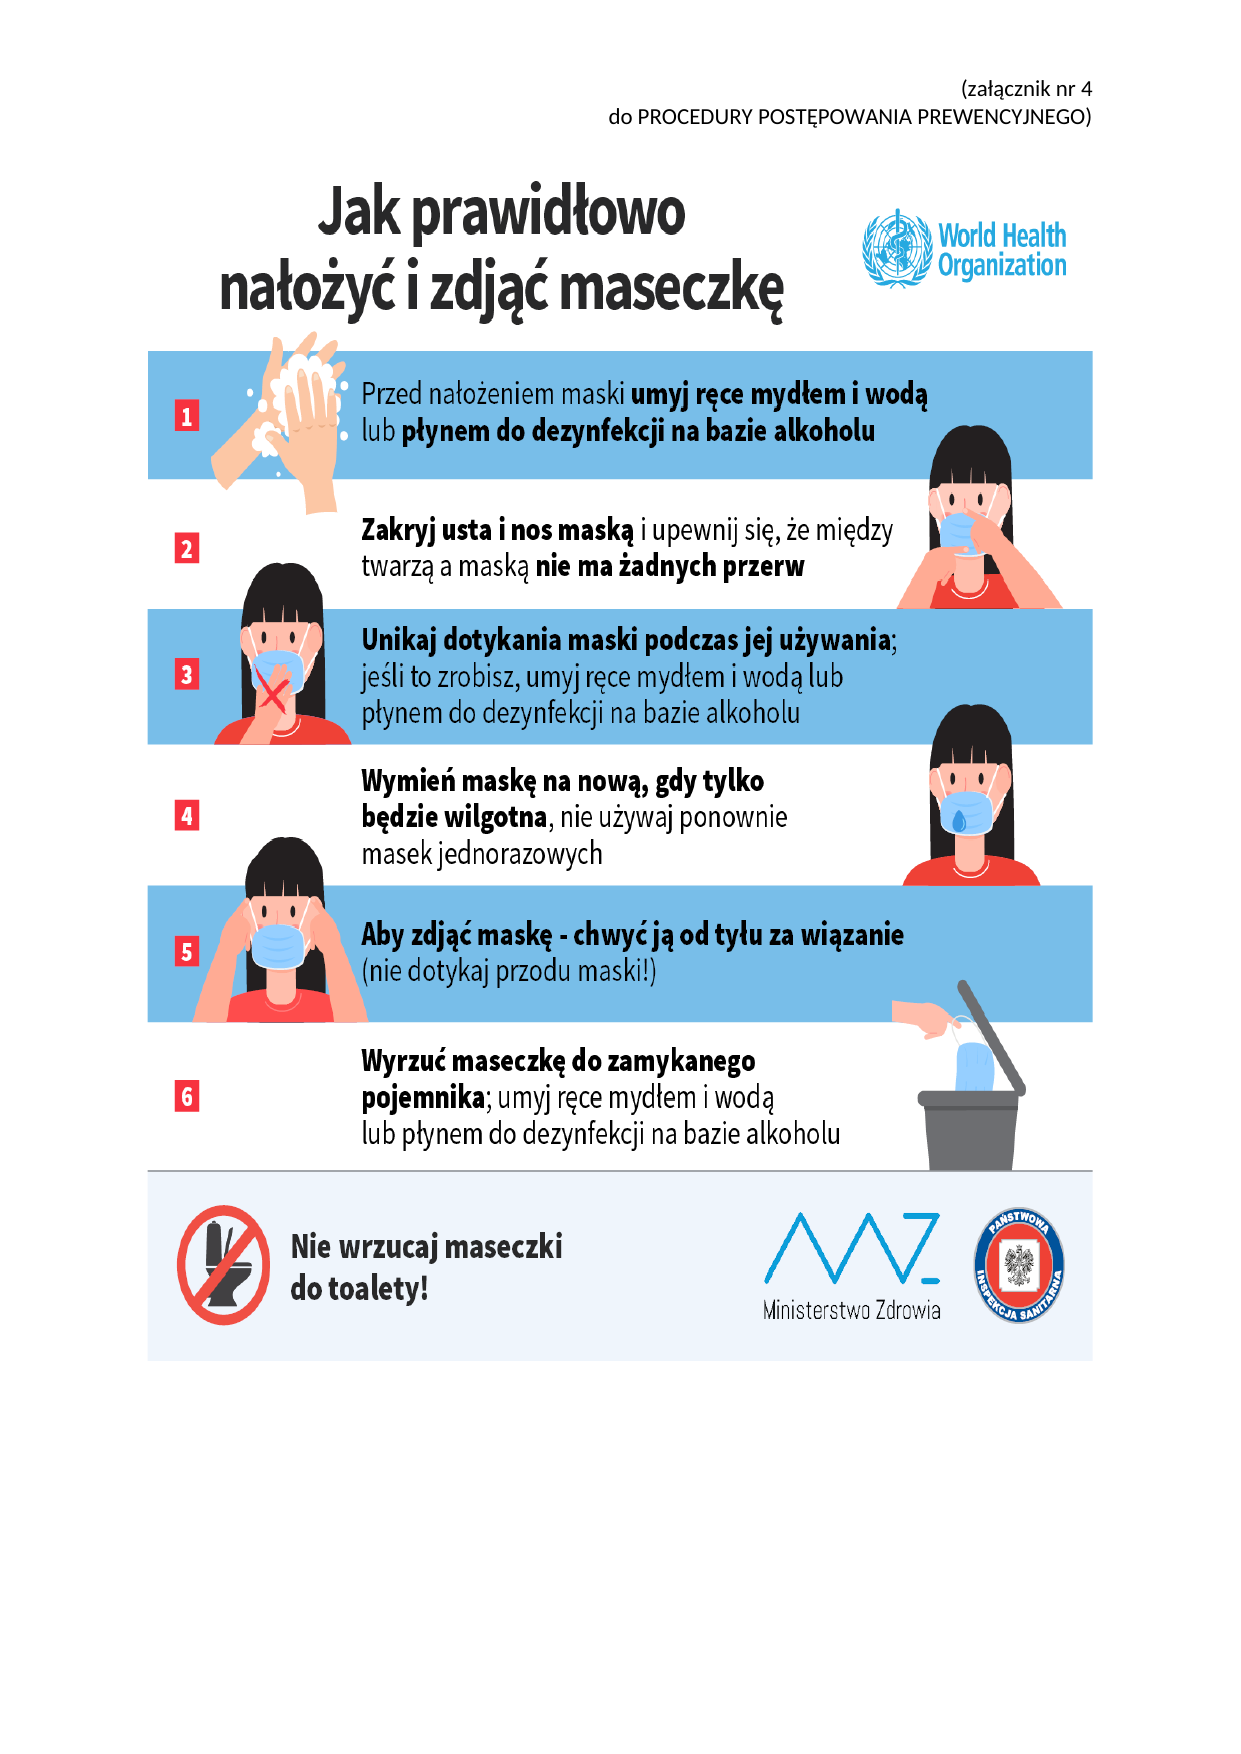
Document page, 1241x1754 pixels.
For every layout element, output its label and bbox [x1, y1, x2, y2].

picture [147, 147, 1093, 1361]
